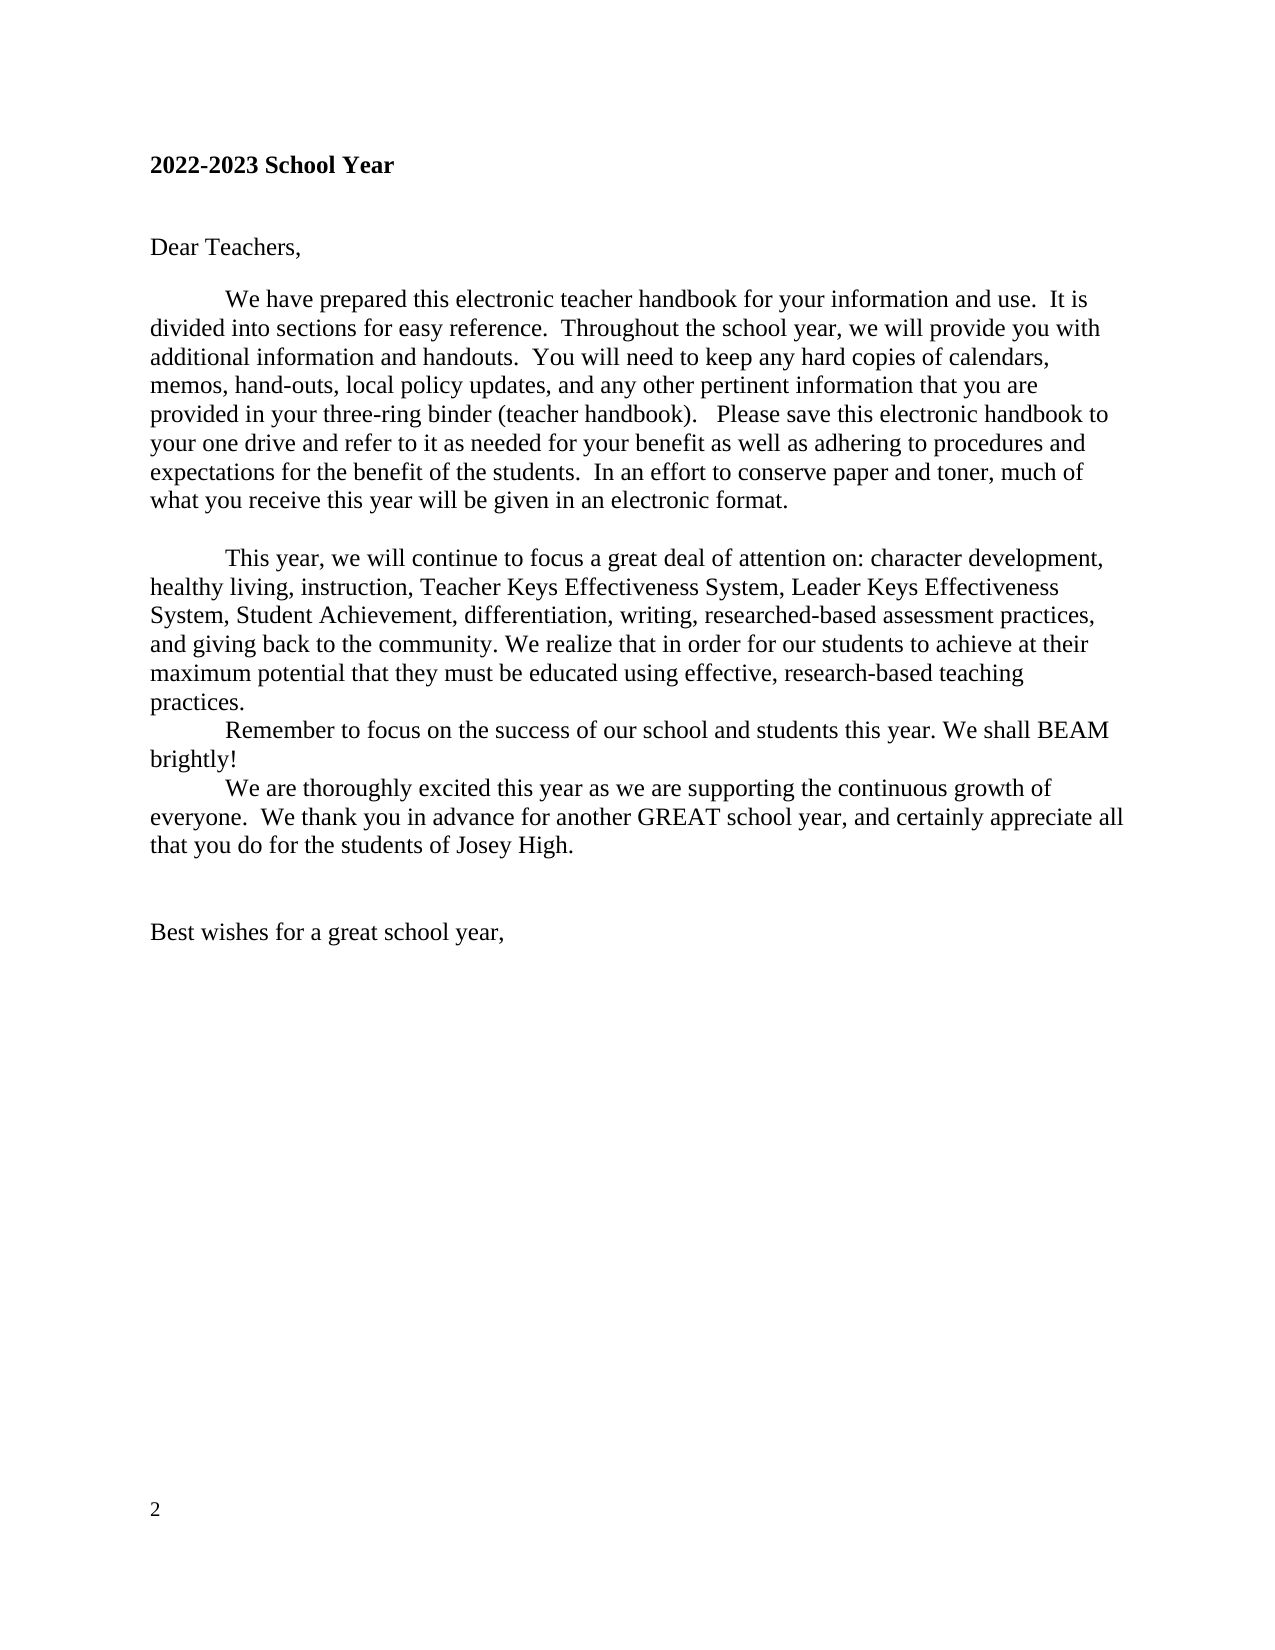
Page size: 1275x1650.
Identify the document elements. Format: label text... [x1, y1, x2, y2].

text Dear Teachers, [150, 232, 1125, 260]
text 2022-2023 School Year [150, 150, 1125, 179]
text We have prepared this electronic teacher handbook for your information and use. It is divided into sections for easy reference. Throughout the school year, we will provide you with additional information and handouts. You will need to keep any hard copies of calendars, memos, hand-outs, local policy updates, and any other pertinent information that you are provided in your three-ring binder (teacher handbook). Please save this electronic handbook to your one drive and refer to it as needed for your benefit as well as adhering to procedures and expectations for the benefit of the students. In an effort to conserve paper and toner, much of what you receive this year will be given in an electronic format. [150, 284, 1125, 514]
text Best wishes for a great school year, [150, 917, 1125, 946]
text This year, we will continue to focus a great deal of attention on: character development, healthy living, instruction, Teacher Keys Effectiveness System, Leader Keys Effectiveness System, Student Achievement, differentiation, writing, researched-based assessment practices, and giving back to the community. We realize that in order for our students to achieve at their maximum potential that they must be educated using effective, research-based teaching practices. [150, 543, 1125, 716]
text Remember to focus on the success of our school and students this year. We shall BEAM brightly! [150, 716, 1125, 773]
text We are thoroughly excited this year as we are supporting the continuous growth of everyone. We thank you in advance for another GREAT school year, and certainly appreciate all that you do for the students of Josey High. [150, 773, 1125, 859]
